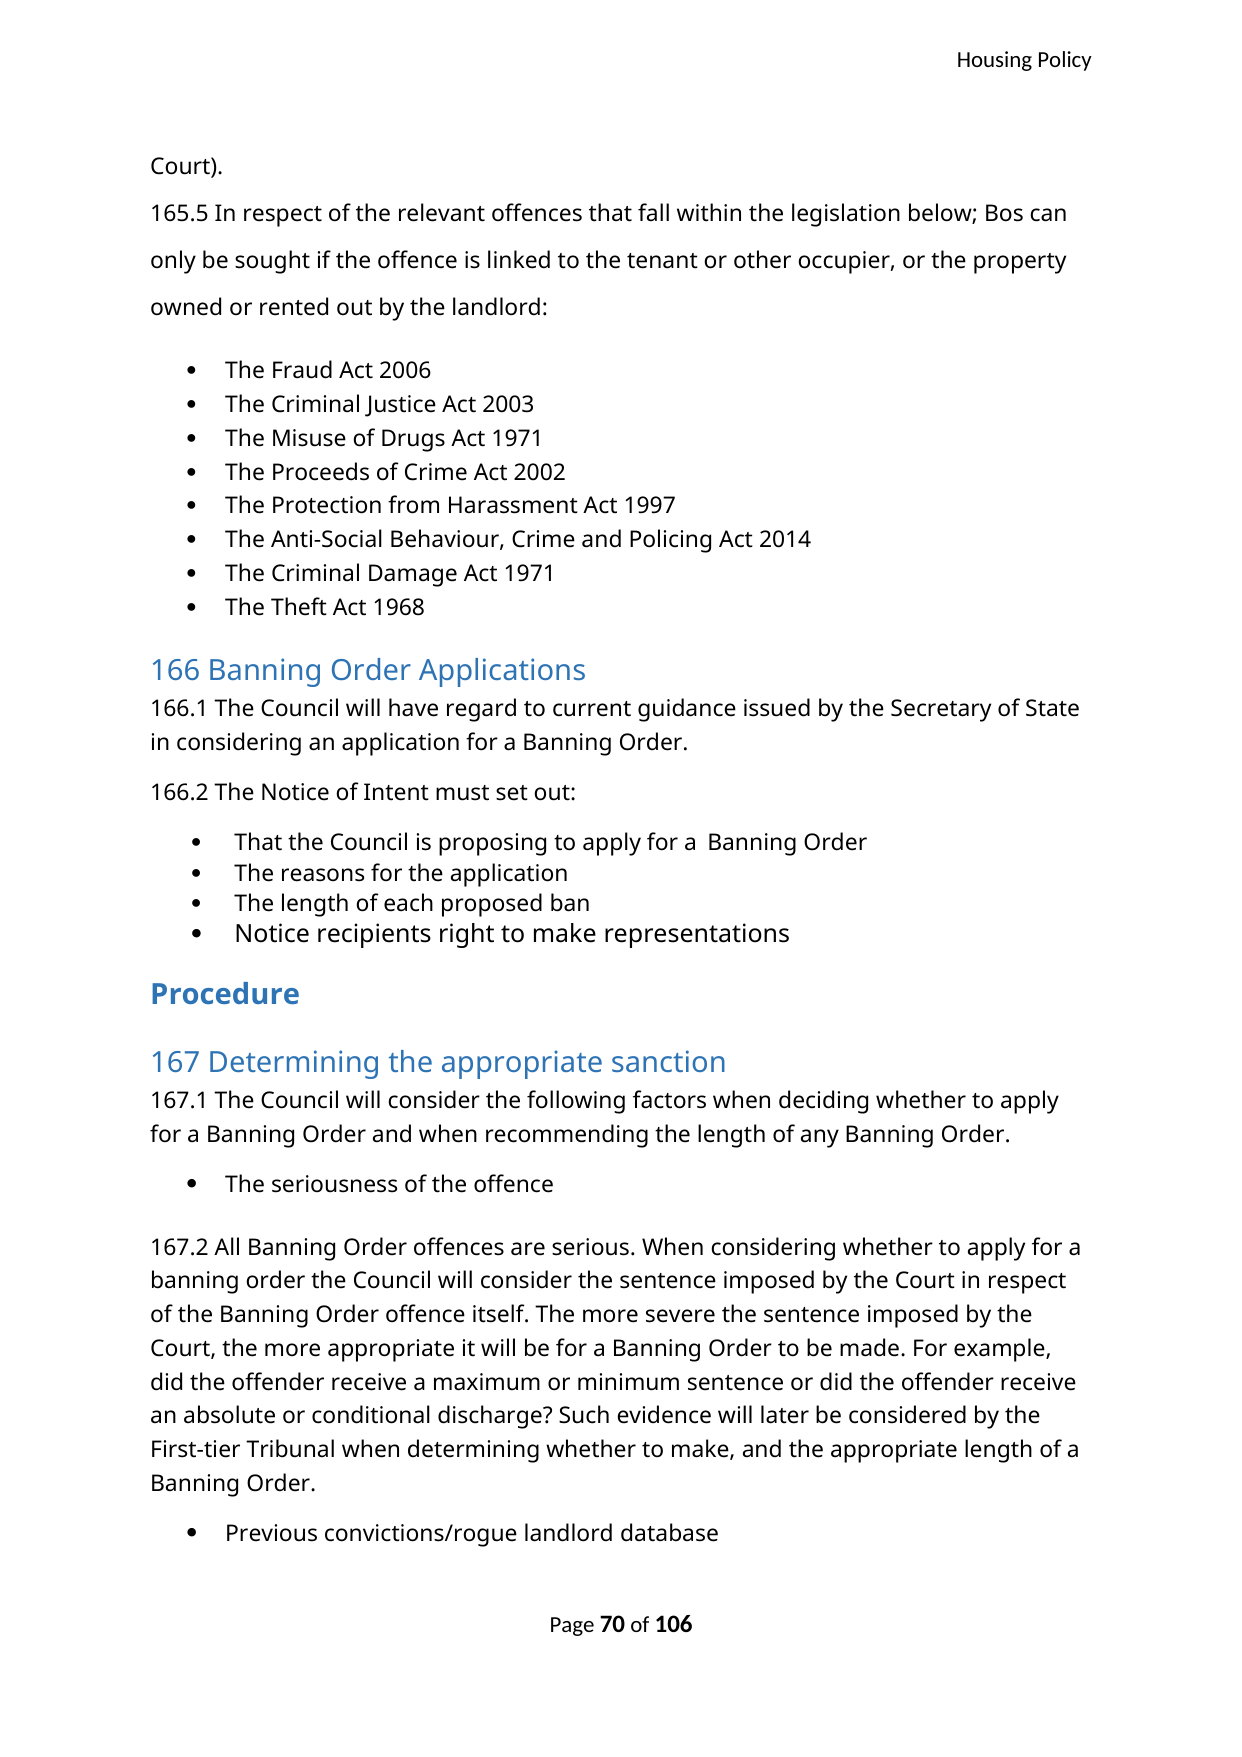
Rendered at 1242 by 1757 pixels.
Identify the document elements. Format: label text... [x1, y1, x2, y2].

list The Criminal Justice Act 2003 [187, 388, 1092, 419]
list Previous convictions/rogue landlord database [187, 1517, 1092, 1549]
list The Theft Act 1968 [187, 590, 1092, 622]
list The length of each proposed ban [192, 887, 1092, 918]
list The Fraud Act 2006 [187, 354, 1092, 385]
list Notice recipients right to make representations [192, 918, 1092, 948]
subtitle 167 Determining the appropriate sanction [150, 1041, 1092, 1081]
text 166.1 The Council will have regard to current guidance issued by the Secretary of State in considering an application for a Banning Order. [150, 692, 1092, 757]
list That the Council is proposing to apply for a Banning Order [192, 827, 1092, 857]
list The Proceeds of Crime Act 2002 [187, 455, 1092, 487]
text 165.5 In respect of the relevant offences that fall within the legislation below; Bos can only be sought if the offence is linked to the tenant or other occupier, or the property owned or rented out by the landlord: [150, 197, 1092, 322]
text 167.2 All Banning Order offences are serious. When considering whether to apply for a banning order the Council will consider the sentence imposed by the Court in respect of the Banning Order offence itself. The more severe the sentence imposed by the Court, the more appropriate it will be for a Banning Order to be made. For example, did the offender receive a maximum or minimum sentence or did the offender receive an absolute or conditional discharge? Such evidence will later be considered by the First-tier Tribunal when determining whether to make, and the appropriate length of a Banning Order. [150, 1231, 1092, 1498]
list The seriousness of the offence [187, 1168, 1092, 1199]
subtitle 166 Banning Order Applications [150, 649, 1092, 689]
list The Protection from Harassment Act 1997 [187, 489, 1092, 520]
list The Misuse of Drugs Act 1971 [187, 422, 1092, 453]
list The Criminal Damage Act 1971 [187, 557, 1092, 588]
list The reasons for the application [192, 857, 1092, 887]
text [150, 150, 1003, 181]
subtitle Procedure [150, 973, 1092, 1013]
list The Anti-Social Behaviour, Crime and Policing Act 2014 [187, 523, 1092, 554]
text 167.1 The Council will consider the following factors when deciding whether to apply for a Banning Order and when recommending the length of any Banning Order. [150, 1084, 1092, 1149]
text 166.2 The Notice of Intent must set out: [150, 776, 1092, 807]
